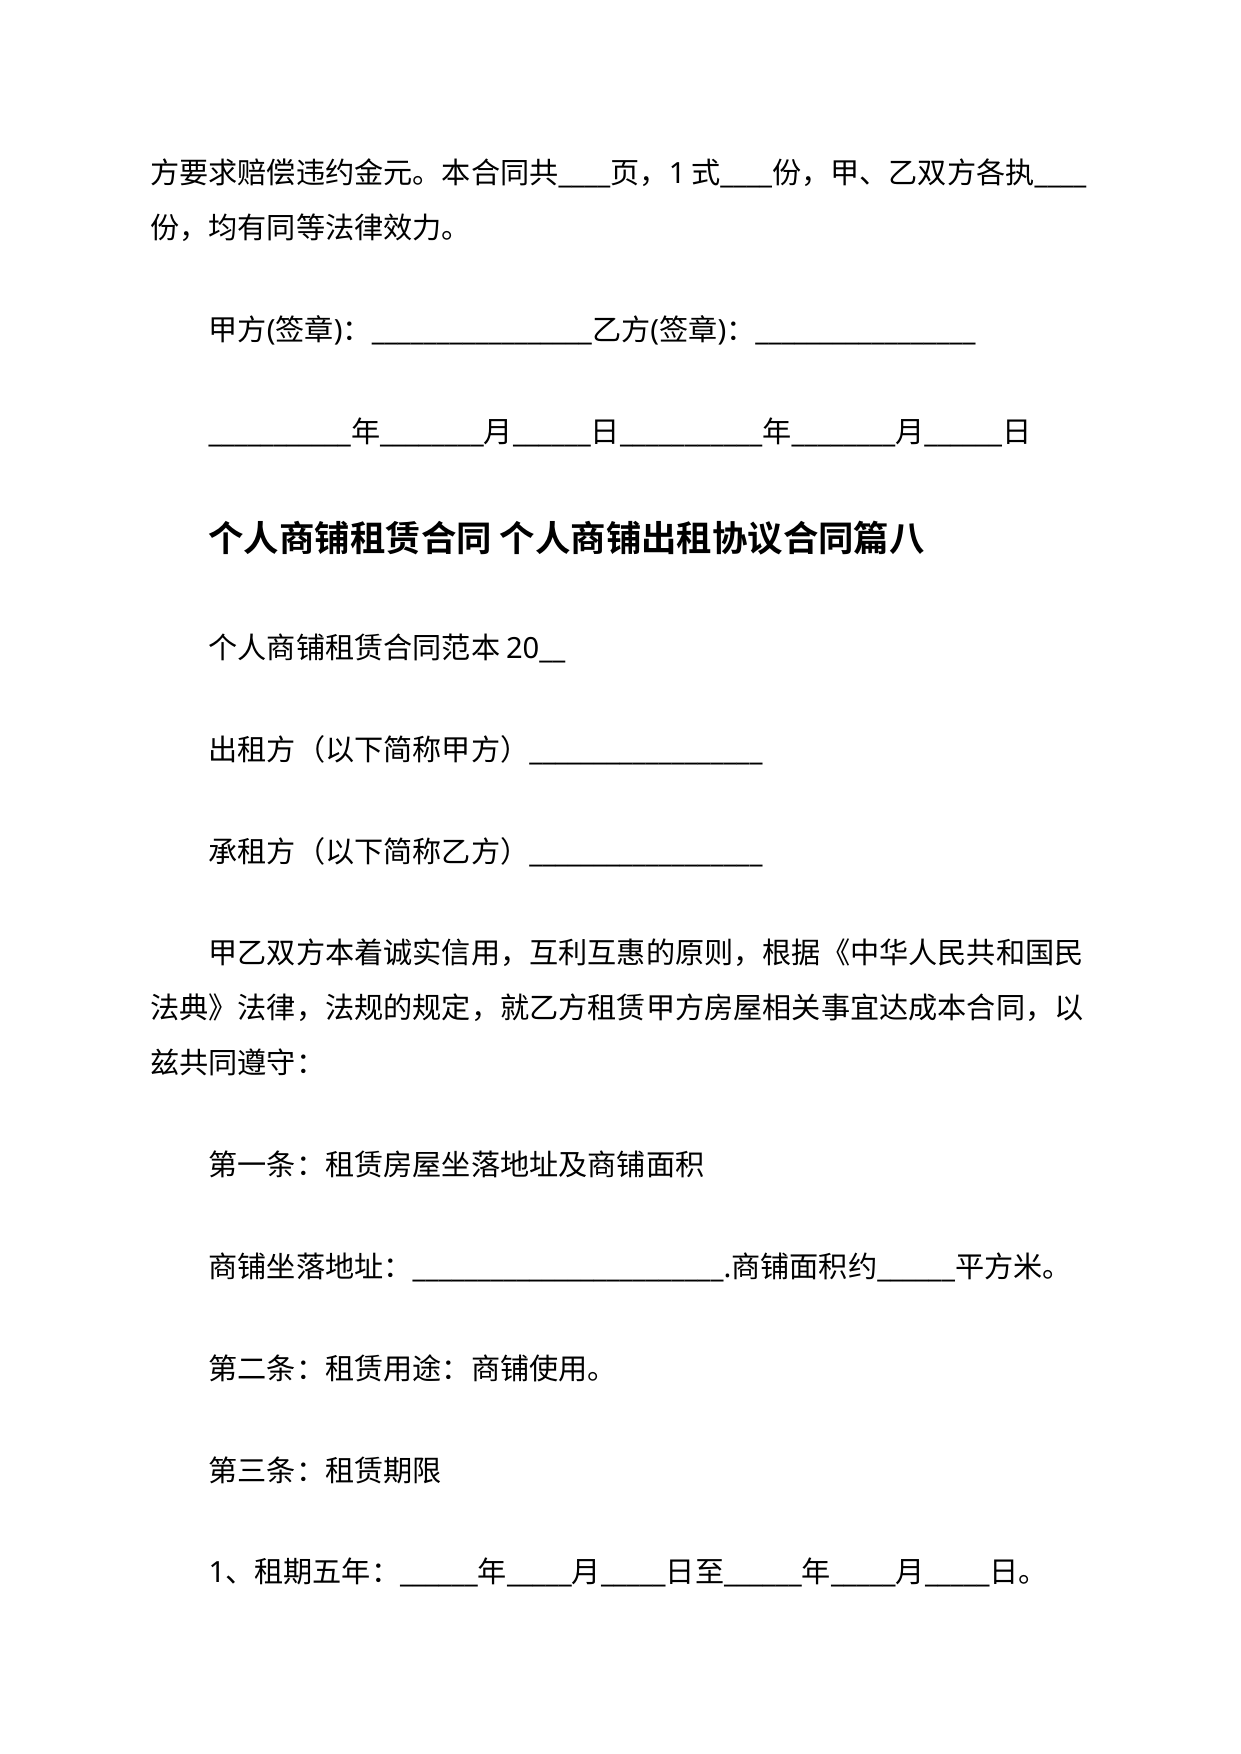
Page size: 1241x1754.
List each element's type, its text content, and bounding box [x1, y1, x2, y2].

text ___________年________月______日___________年________月______日 [150, 409, 1090, 451]
text 第三条：租赁期限 [150, 1447, 1090, 1489]
text 甲方(签章)：_________________乙方(签章)：_________________ [150, 307, 1090, 349]
text 商铺坐落地址：________________________.商铺面积约______平方米。 [150, 1243, 1090, 1286]
text 甲乙双方本着诚实信用，互利互惠的原则，根据《中华人民共和国民法典》法律，法规的规定，就乙方租赁甲方房屋相关事宜达成本合同，以兹共同遵守： [150, 930, 1090, 1082]
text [150, 150, 1090, 247]
text 出租方（以下简称甲方）__________________ [150, 726, 1090, 768]
text 个人商铺租赁合同范本20__ [150, 624, 1090, 667]
text 个人商铺租赁合同 个人商铺出租协议合同篇八 [150, 511, 1090, 562]
text 1、租期五年：______年_____月_____日至______年_____月_____日。 [150, 1549, 1090, 1591]
text 第二条：租赁用途：商铺使用。 [150, 1345, 1090, 1388]
text 第一条：租赁房屋坐落地址及商铺面积 [150, 1142, 1090, 1184]
text 承租方（以下简称乙方）__________________ [150, 828, 1090, 871]
